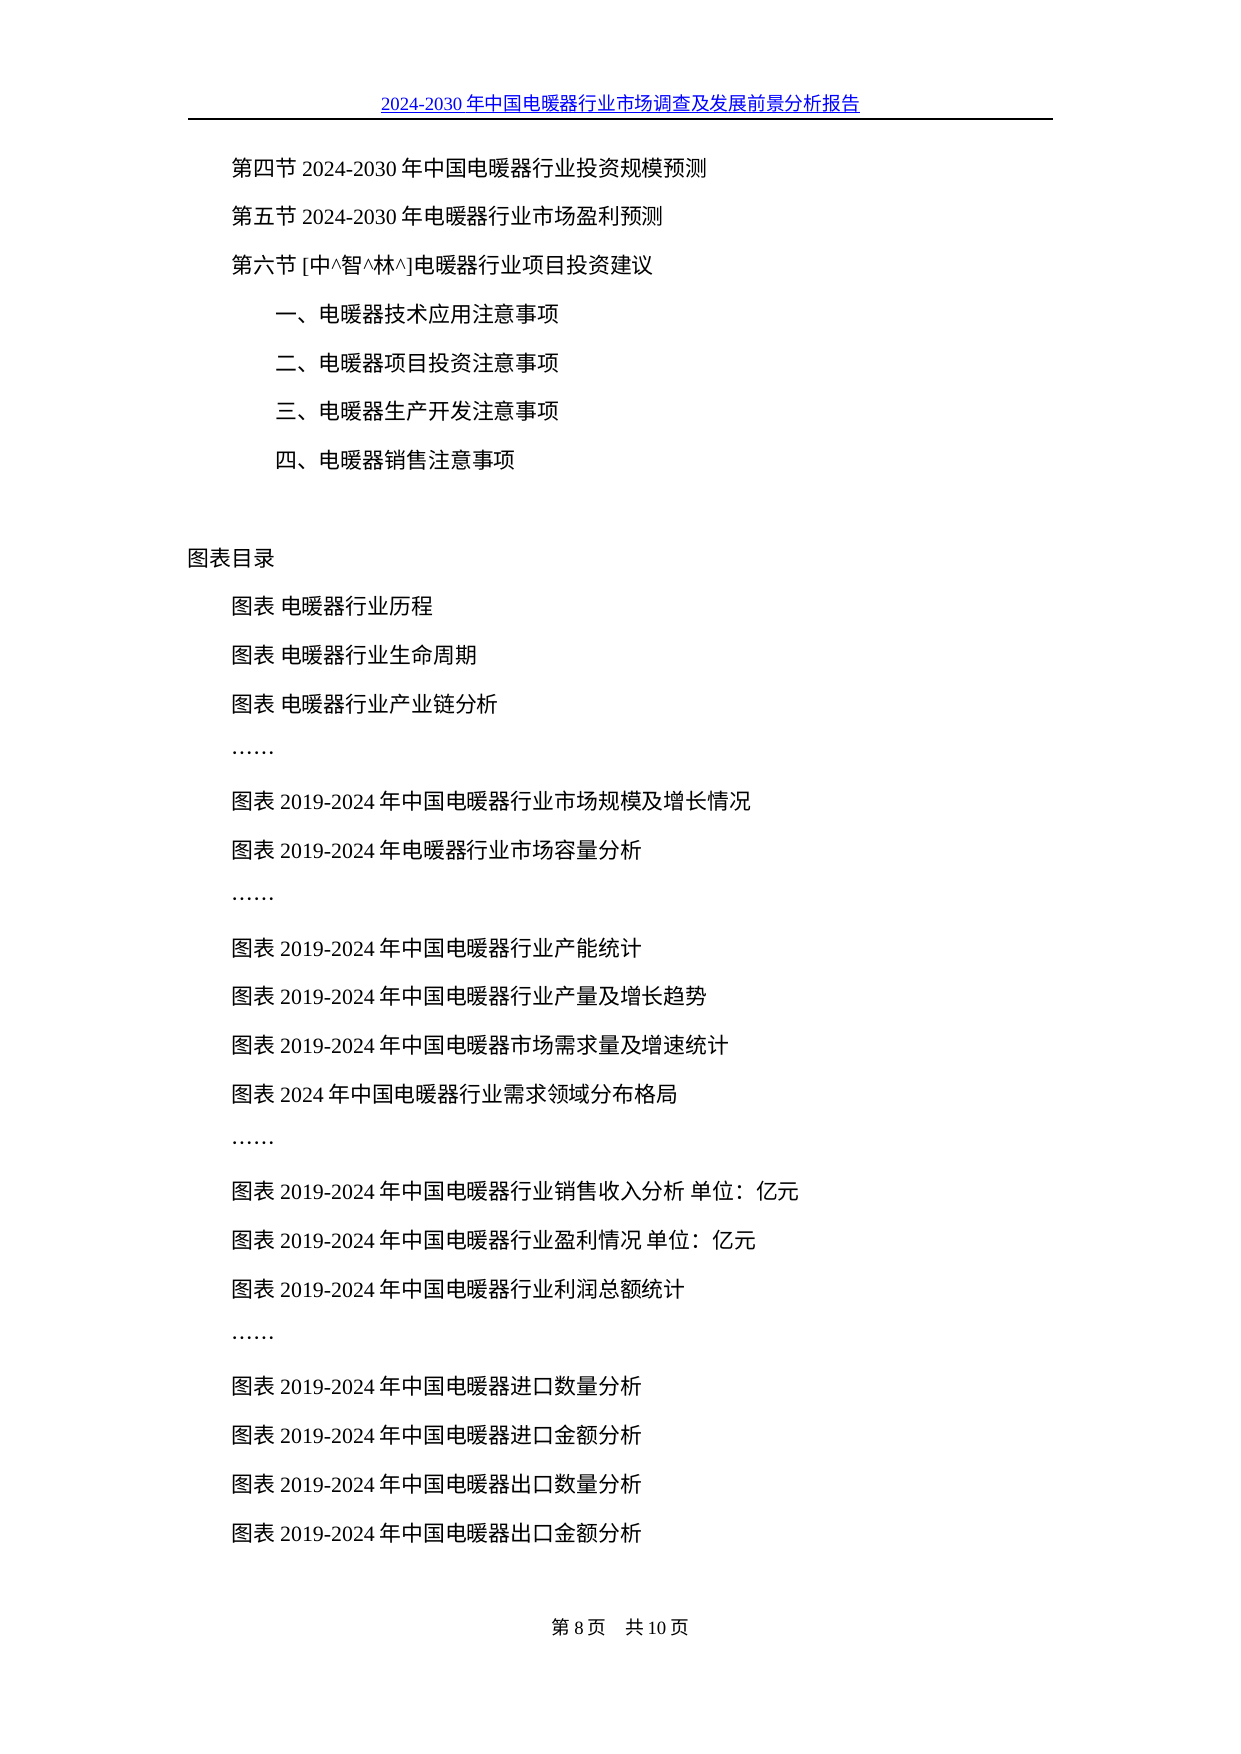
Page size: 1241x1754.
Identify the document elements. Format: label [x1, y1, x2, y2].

text [187, 150, 1053, 1548]
